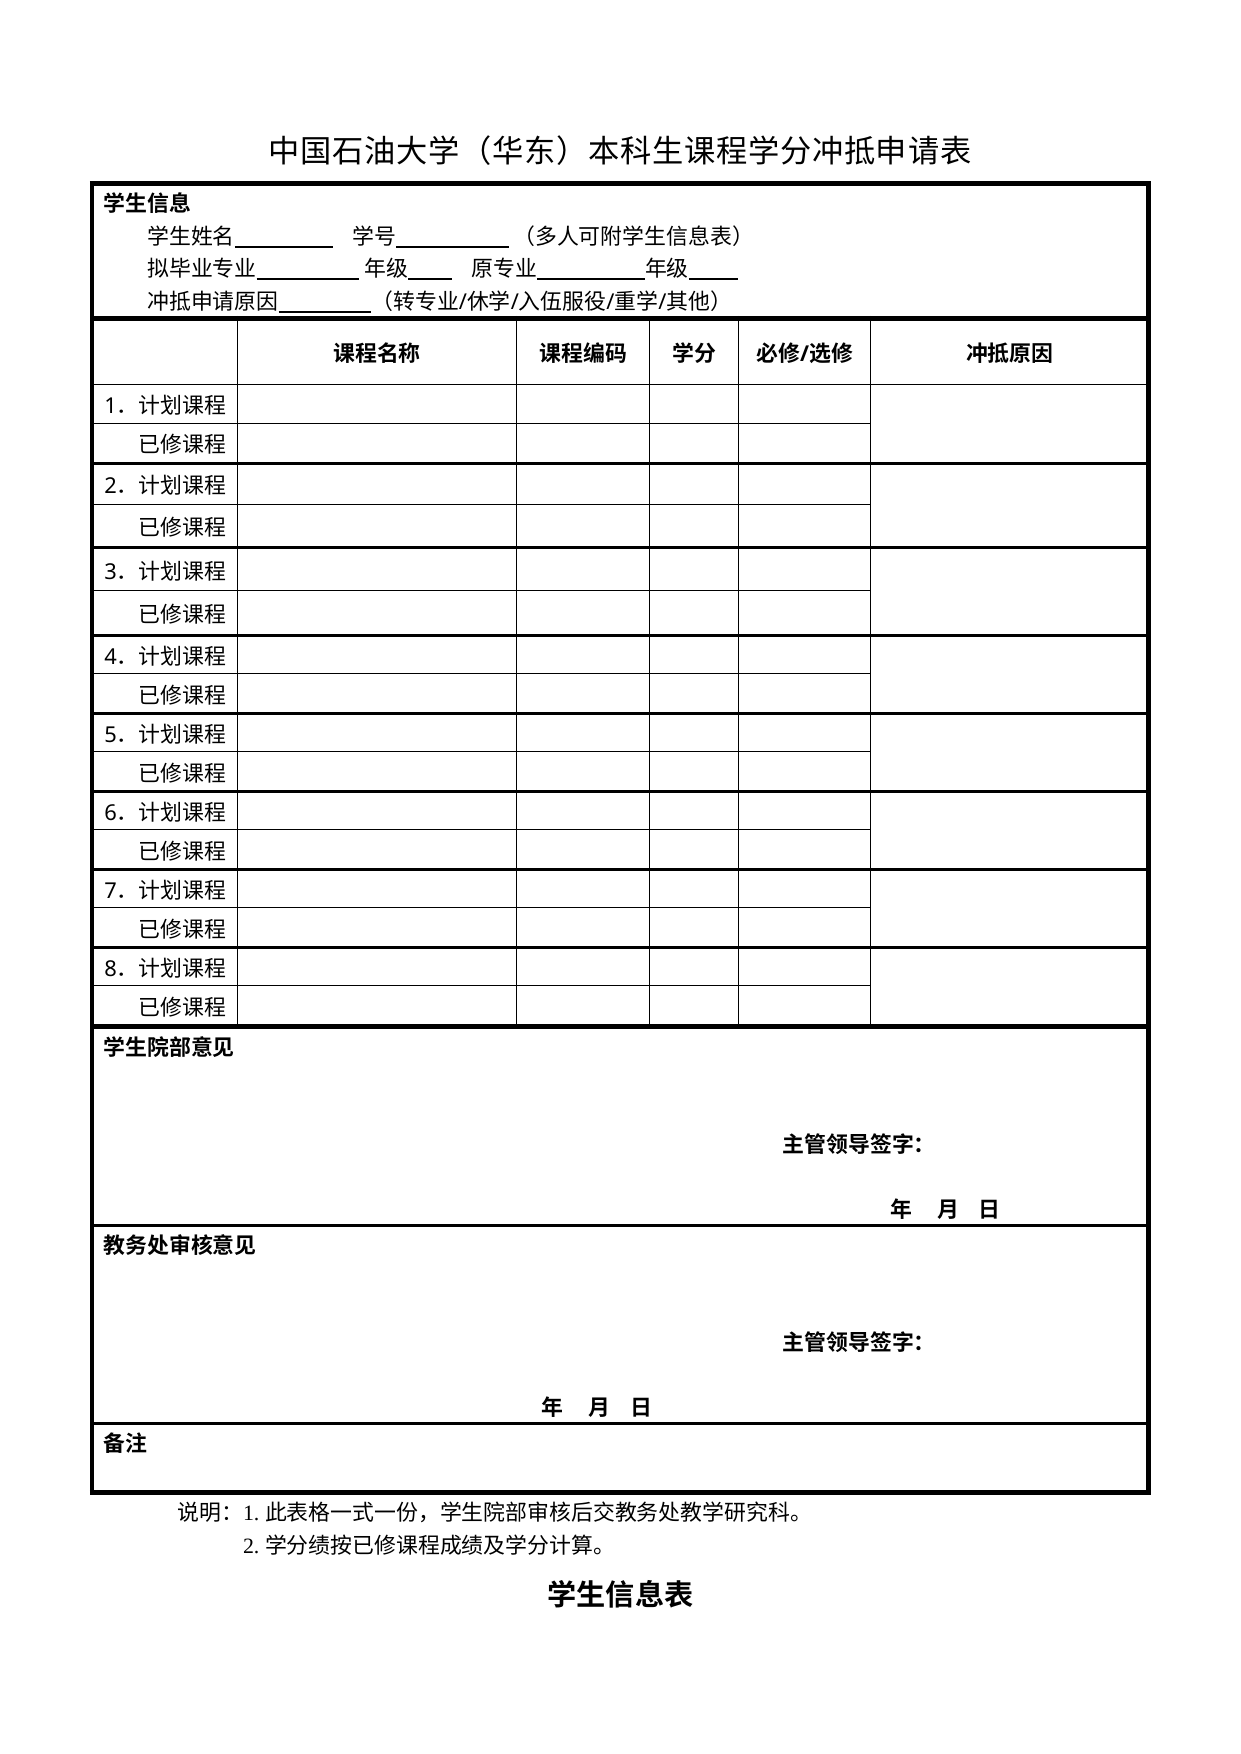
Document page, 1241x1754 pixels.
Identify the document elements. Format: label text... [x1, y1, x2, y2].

table_cell 课程名称 [238, 321, 516, 384]
table_cell 5．计划课程 [94, 715, 237, 751]
text 中国石油大学（华东）本科生课程学分冲抵申请表 [177, 116, 1063, 181]
table_cell [238, 949, 516, 985]
table_cell 必修/选修 [739, 321, 870, 384]
table_cell [739, 830, 870, 868]
table_cell [517, 424, 649, 462]
table_cell [517, 752, 649, 790]
table_cell [739, 986, 870, 1024]
table_cell [517, 591, 649, 634]
table_cell 2．计划课程 [94, 465, 237, 504]
table_cell [238, 424, 516, 462]
table_cell 教务处审核意见 主管领导签字： 年 月 日 [94, 1227, 1146, 1422]
table_cell [517, 674, 649, 712]
table_cell [517, 908, 649, 946]
table_cell 课程编码 [517, 321, 649, 384]
table_cell [650, 793, 738, 829]
table_header 学生信息 学生姓名 学号 （多人可附学生信息表） 拟毕业专业 年级 原专业 年级 冲抵申请原因 （转专业/休学/入伍服役/重学/其他） [94, 186, 1146, 316]
table_cell [517, 793, 649, 829]
table_cell [238, 549, 516, 590]
table_cell [517, 986, 649, 1024]
table_cell [650, 986, 738, 1024]
table_cell [739, 793, 870, 829]
table_cell [650, 591, 738, 634]
table_cell 已修课程 [94, 591, 237, 634]
table_cell [739, 385, 870, 423]
table_cell [238, 715, 516, 751]
table_cell 已修课程 [94, 674, 237, 712]
table_cell [238, 505, 516, 546]
table_cell [517, 637, 649, 673]
table_cell [238, 752, 516, 790]
table_cell [238, 908, 516, 946]
table_cell [871, 549, 1146, 634]
table_cell 学分 [650, 321, 738, 384]
table_cell [650, 752, 738, 790]
table_cell [650, 715, 738, 751]
table_cell [871, 871, 1146, 946]
table_cell [871, 465, 1146, 546]
table_cell [739, 871, 870, 907]
table_cell 1．计划课程 [94, 385, 237, 423]
table_cell [238, 637, 516, 673]
table_cell 已修课程 [94, 505, 237, 546]
table_cell [650, 505, 738, 546]
table_cell [238, 871, 516, 907]
table_cell [739, 549, 870, 590]
table_cell [238, 465, 516, 504]
table_cell [871, 385, 1146, 462]
table_cell [871, 793, 1146, 868]
table_cell 冲抵原因 [871, 321, 1146, 384]
table_cell [739, 591, 870, 634]
table_cell [871, 715, 1146, 790]
table_cell [739, 674, 870, 712]
text 2. 学分绩按已修课程成绩及学分计算。 [177, 1527, 1063, 1560]
table_cell [238, 793, 516, 829]
table_cell [517, 505, 649, 546]
table_cell [739, 715, 870, 751]
table_cell [871, 949, 1146, 1024]
table_cell 已修课程 [94, 424, 237, 462]
table_cell [238, 385, 516, 423]
table_cell [517, 830, 649, 868]
table_cell 3．计划课程 [94, 549, 237, 590]
table_cell 已修课程 [94, 830, 237, 868]
text 说明：1. 此表格一式一份，学生院部审核后交教务处教学研究科。 [177, 1495, 1063, 1527]
table_cell [650, 465, 738, 504]
table_cell [517, 549, 649, 590]
table_cell [517, 385, 649, 423]
table_cell [739, 949, 870, 985]
table_cell [739, 908, 870, 946]
table_cell 6．计划课程 [94, 793, 237, 829]
text 学生信息表 [177, 1560, 1063, 1625]
table_cell [650, 674, 738, 712]
table_cell [739, 424, 870, 462]
table_cell [739, 637, 870, 673]
table_cell [517, 715, 649, 751]
table_cell 4．计划课程 [94, 637, 237, 673]
table_cell [650, 908, 738, 946]
table_cell [650, 871, 738, 907]
table_cell [650, 424, 738, 462]
table_cell 已修课程 [94, 986, 237, 1024]
table_cell [650, 949, 738, 985]
table_cell [650, 385, 738, 423]
table_cell [650, 637, 738, 673]
table_cell 学生院部意见 主管领导签字： 年 月 日 [94, 1029, 1146, 1224]
table_cell 已修课程 [94, 752, 237, 790]
table_cell [871, 637, 1146, 712]
table_cell [517, 949, 649, 985]
table_cell [650, 549, 738, 590]
table_cell [238, 986, 516, 1024]
table_cell [517, 465, 649, 504]
table_cell 7．计划课程 [94, 871, 237, 907]
table_cell [238, 830, 516, 868]
table_cell [517, 871, 649, 907]
table_cell [94, 321, 237, 384]
table_cell [650, 830, 738, 868]
table_cell [739, 505, 870, 546]
table_cell [238, 674, 516, 712]
table_cell 8．计划课程 [94, 949, 237, 985]
table_cell [238, 591, 516, 634]
table_cell [739, 752, 870, 790]
table_cell 备注 [94, 1425, 1146, 1490]
table_cell [739, 465, 870, 504]
table_cell 已修课程 [94, 908, 237, 946]
